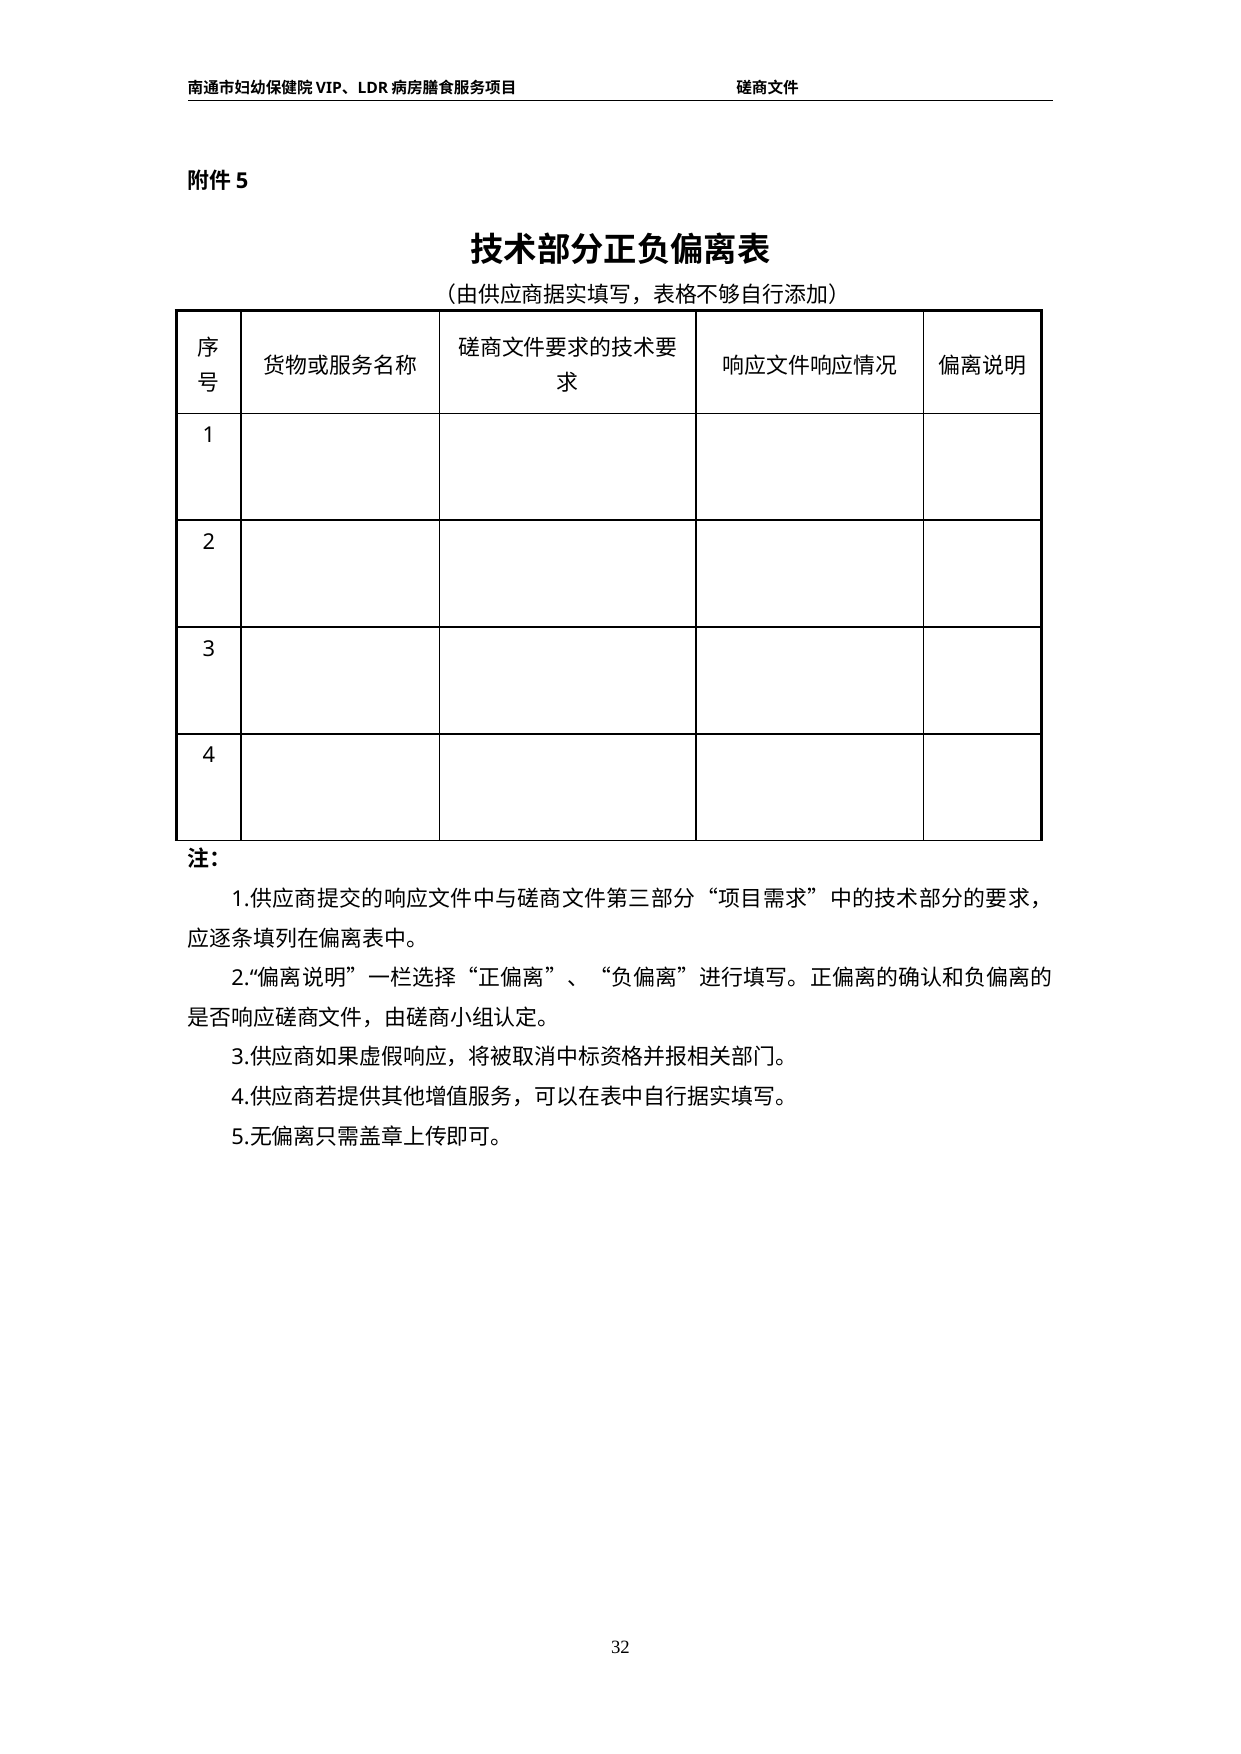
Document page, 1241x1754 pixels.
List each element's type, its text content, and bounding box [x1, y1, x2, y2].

table_cell [924, 628, 1040, 733]
table_cell [440, 628, 695, 733]
table_header 序号 [178, 312, 240, 413]
table_cell [242, 735, 439, 840]
table_cell [924, 414, 1040, 519]
table_cell [440, 735, 695, 840]
text 附件5 [187, 150, 1053, 198]
text 4.供应商若提供其他增值服务，可以在表中自行据实填写。 [187, 1079, 1053, 1111]
text 1.供应商提交的响应文件中与磋商文件第三部分“项目需求”中的技术部分的要求，应逐条填列在偏离表中。 [187, 881, 1053, 952]
table_cell [697, 414, 923, 519]
table_header 偏离说明 [924, 312, 1040, 413]
text 注： [187, 841, 1053, 873]
text 2.“偏离说明”一栏选择“正偏离”、“负偏离”进行填写。正偏离的确认和负偏离的是否响应磋商文件，由磋商小组认定。 [187, 960, 1053, 1031]
table_cell [924, 735, 1040, 840]
table_header 货物或服务名称 [242, 312, 439, 413]
table_header 磋商文件要求的技术要求 [440, 312, 695, 413]
table_cell [440, 414, 695, 519]
text 技术部分正负偏离表 [187, 223, 1053, 271]
table_cell [242, 414, 439, 519]
table_cell [242, 521, 439, 626]
table_cell 2 [178, 521, 240, 626]
table_cell [697, 521, 923, 626]
table_cell [242, 628, 439, 733]
table_cell 3 [178, 628, 240, 733]
table_cell 1 [178, 414, 240, 519]
table_cell [440, 521, 695, 626]
table_cell [697, 735, 923, 840]
table_cell [697, 628, 923, 733]
table_header 响应文件响应情况 [697, 312, 923, 413]
text 5.无偏离只需盖章上传即可。 [187, 1119, 1053, 1151]
table_cell [924, 521, 1040, 626]
text （由供应商据实填写，表格不够自行添加） [187, 277, 1053, 309]
table_cell 4 [178, 735, 240, 840]
text 3.供应商如果虚假响应，将被取消中标资格并报相关部门。 [187, 1039, 1053, 1071]
